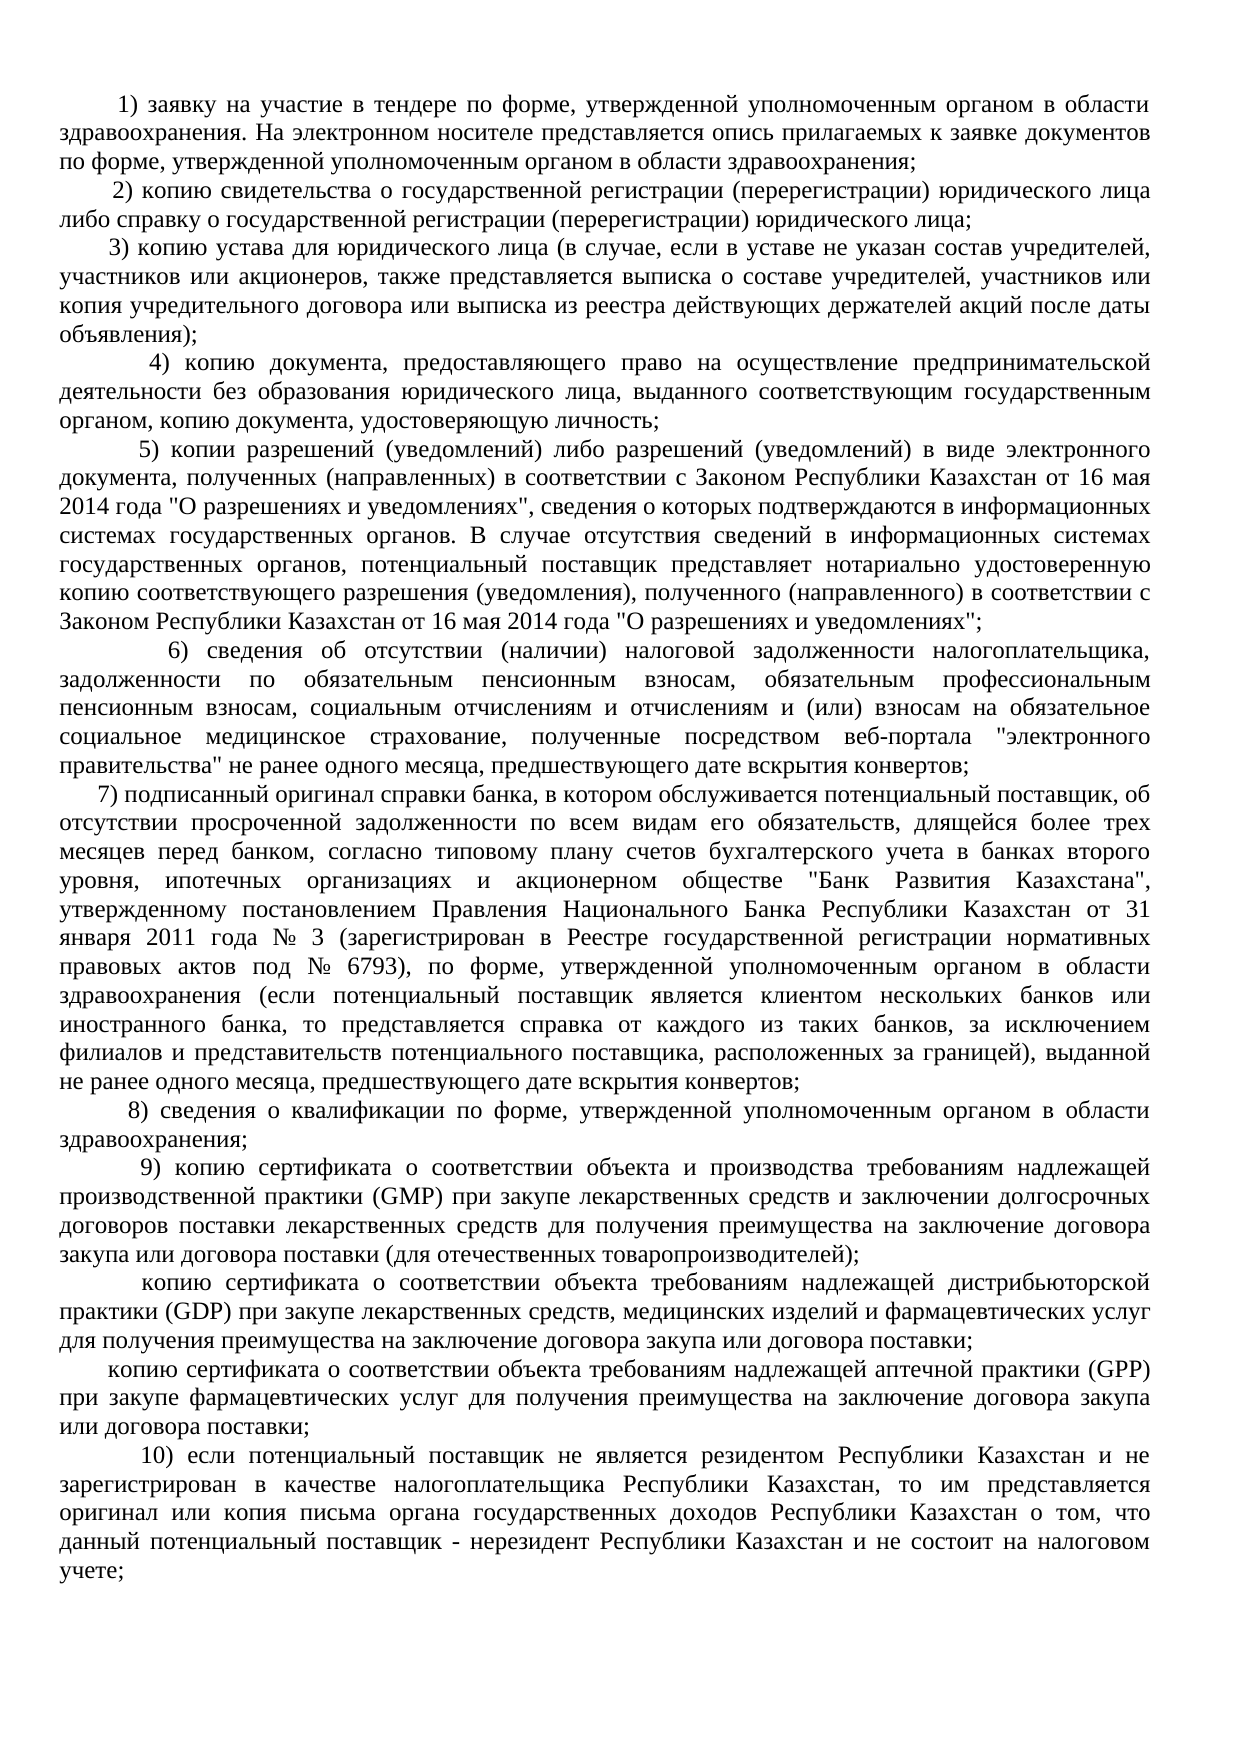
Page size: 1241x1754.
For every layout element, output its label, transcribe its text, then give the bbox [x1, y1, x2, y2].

text 8) сведения о квалификации по форме, утвержденной уполномоченным органом в области здравоохранения; [59, 1095, 1152, 1152]
text 9) копию сертификата о соответствии объекта и производства требованиям надлежащей производственной практики (GMP) при закупе лекарственных средств и заключении долгосрочных договоров поставки лекарственных средств для получения преимущества на заключение договора закупа или договора поставки (для отечественных товаропроизводителей); [59, 1152, 1152, 1267]
text копию сертификата о соответствии объекта требованиям надлежащей дистрибьюторской практики (GDP) при закупе лекарственных средств, медицинских изделий и фармацевтических услуг для получения преимущества на заключение договора закупа или договора поставки; [59, 1267, 1152, 1354]
text 1) заявку на участие в тендере по форме, утвержденной уполномоченным органом в области здравоохранения. На электронном носителе представляется опись прилагаемых к заявке документов по форме, утвержденной уполномоченным органом в области здравоохранения; [59, 89, 1152, 175]
text копию сертификата о соответствии объекта требованиям надлежащей аптечной практики (GPP) при закупе фармацевтических услуг для получения преимущества на заключение договора закупа или договора поставки; [59, 1354, 1152, 1440]
text 4) копию документа, предоставляющего право на осуществление предпринимательской деятельности без образования юридического лица, выданного соответствующим государственным органом, копию документа, удостоверяющую личность; [59, 347, 1152, 434]
text 10) если потенциальный поставщик не является резидентом Республики Казахстан и не зарегистрирован в качестве налогоплательщика Республики Казахстан, то им представляется оригинал или копия письма органа государственных доходов Республики Казахстан о том, что данный потенциальный поставщик - нерезидент Республики Казахстан и не состоит на налоговом учете; [59, 1440, 1152, 1584]
text 3) копию устава для юридического лица (в случае, если в уставе не указан состав учредителей, участников или акционеров, также представляется выписка о составе учредителей, участников или копия учредительного договора или выписка из реестра действующих держателей акций после даты объявления); [59, 232, 1152, 347]
text 6) сведения об отсутствии (наличии) налоговой задолженности налогоплательщика, задолженности по обязательным пенсионным взносам, обязательным профессиональным пенсионным взносам, социальным отчислениям и отчислениям и (или) взносам на обязательное социальное медицинское страхование, полученные посредством веб-портала "электронного правительства" не ранее одного месяца, предшествующего дате вскрытия конвертов; [59, 635, 1152, 779]
text 7) подписанный оригинал справки банка, в котором обслуживается потенциальный поставщик, об отсутствии просроченной задолженности по всем видам его обязательств, длящейся более трех месяцев перед банком, согласно типовому плану счетов бухгалтерского учета в банках второго уровня, ипотечных организациях и акционерном обществе "Банк Развития Казахстана", утвержденному постановлением Правления Национального Банка Республики Казахстан от 31 января 2011 года № 3 (зарегистрирован в Реестре государственной регистрации нормативных правовых актов под № 6793), по форме, утвержденной уполномоченным органом в области здравоохранения (если потенциальный поставщик является клиентом нескольких банков или иностранного банка, то представляется справка от каждого из таких банков, за исключением филиалов и представительств потенциального поставщика, расположенных за границей), выданной не ранее одного месяца, предшествующего дате вскрытия конвертов; [59, 779, 1152, 1095]
text 5) копии разрешений (уведомлений) либо разрешений (уведомлений) в виде электронного документа, полученных (направленных) в соответствии с Законом Республики Казахстан от 16 мая 2014 года "О разрешениях и уведомлениях", сведения о которых подтверждаются в информационных системах государственных органов. В случае отсутствия сведений в информационных системах государственных органов, потенциальный поставщик представляет нотариально удостоверенную копию соответствующего разрешения (уведомления), полученного (направленного) в соответствии с Законом Республики Казахстан от 16 мая 2014 года "О разрешениях и уведомлениях"; [59, 434, 1152, 635]
text 2) копию свидетельства о государственной регистрации (перерегистрации) юридического лица либо справку о государственной регистрации (перерегистрации) юридического лица; [59, 175, 1152, 232]
